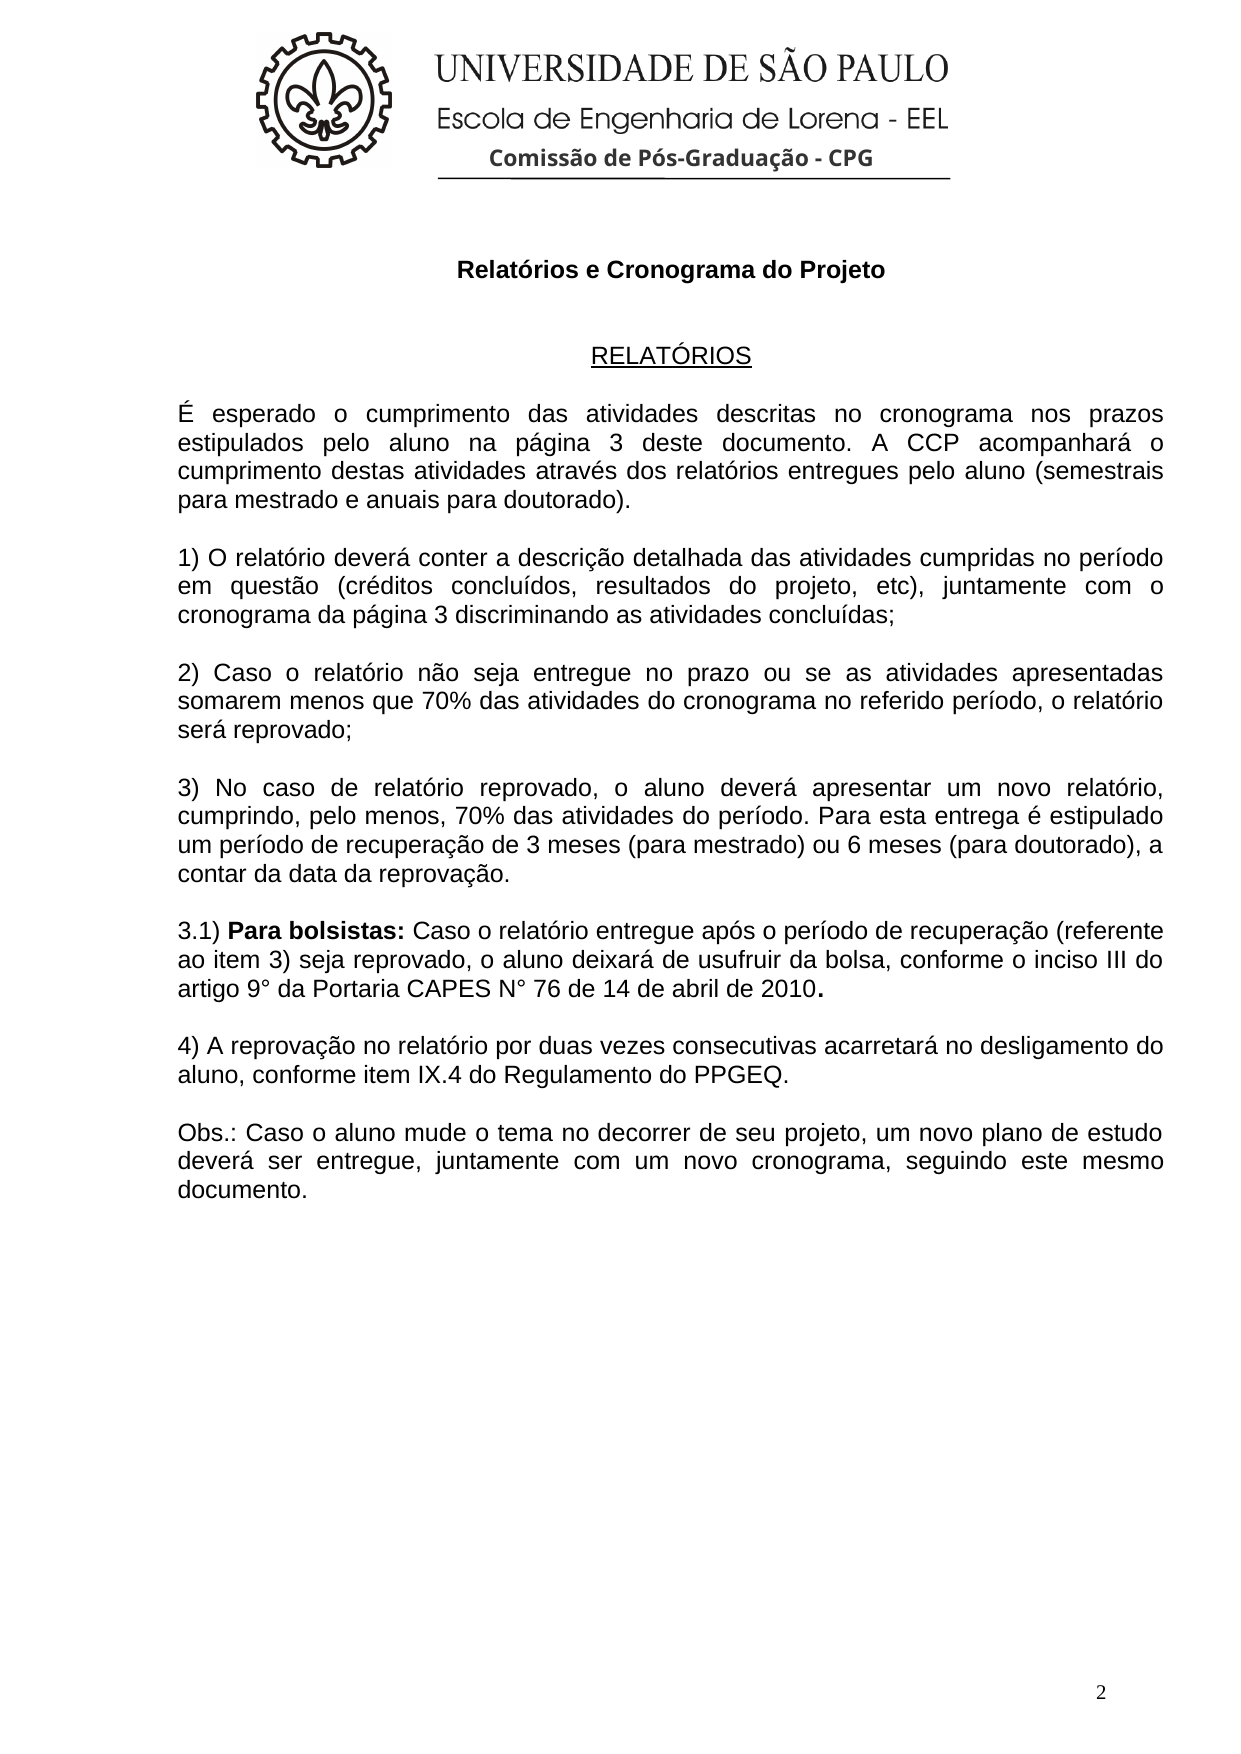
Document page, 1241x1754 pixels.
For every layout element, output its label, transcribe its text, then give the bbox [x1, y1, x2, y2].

picture [256, 32, 392, 168]
text 3.1) Para bolsistas: Caso o relatório entregue após o período de recuperação (referente ao item 3) seja reprovado, o aluno deixará de usufruir da bolsa, conforme o inciso III do artigo 9° da Portaria CAPES N° 76 de 14 de abril de 2010. [177, 916, 1165, 1002]
text 2) Caso o relatório não seja entregue no prazo ou se as atividades apresentadas somarem menos que 70% das atividades do cronograma no referido período, o relatório será reprovado; [177, 657, 1165, 744]
picture [434, 47, 948, 134]
text 4) A reprovação no relatório por duas vezes consecutivas acarretará no desligamento do aluno, conforme item IX.4 do Regulamento do PPGEQ. [177, 1031, 1165, 1089]
text 1) O relatório deverá conter a descrição detalhada das atividades cumpridas no período em questão (créditos concluídos, resultados do projeto, etc), juntamente com o cronograma da página 3 discriminando as atividades concluídas; [177, 542, 1165, 629]
text 3) No caso de relatório reprovado, o aluno deverá apresentar um novo relatório, cumprindo, pelo menos, 70% das atividades do período. Para esta entrega é estipulado um período de recuperação de 3 meses (para mestrado) ou 6 meses (para doutorado), a contar da data da reprovação. [177, 772, 1165, 887]
text Obs.: Caso o aluno mude o tema no decorrer de seu projeto, um novo plano de estudo deverá ser entregue, juntamente com um novo cronograma, seguindo este mesmo documento. [177, 1117, 1165, 1204]
text Relatórios e Cronograma do Projeto [177, 255, 1165, 284]
text É esperado o cumprimento das atividades descritas no cronograma nos prazos estipulados pelo aluno na página 3 deste documento. A CCP acompanhará o cumprimento destas atividades através dos relatórios entregues pelo aluno (semestrais para mestrado e anuais para doutorado). [177, 399, 1165, 514]
text RELATÓRIOS [177, 341, 1165, 370]
